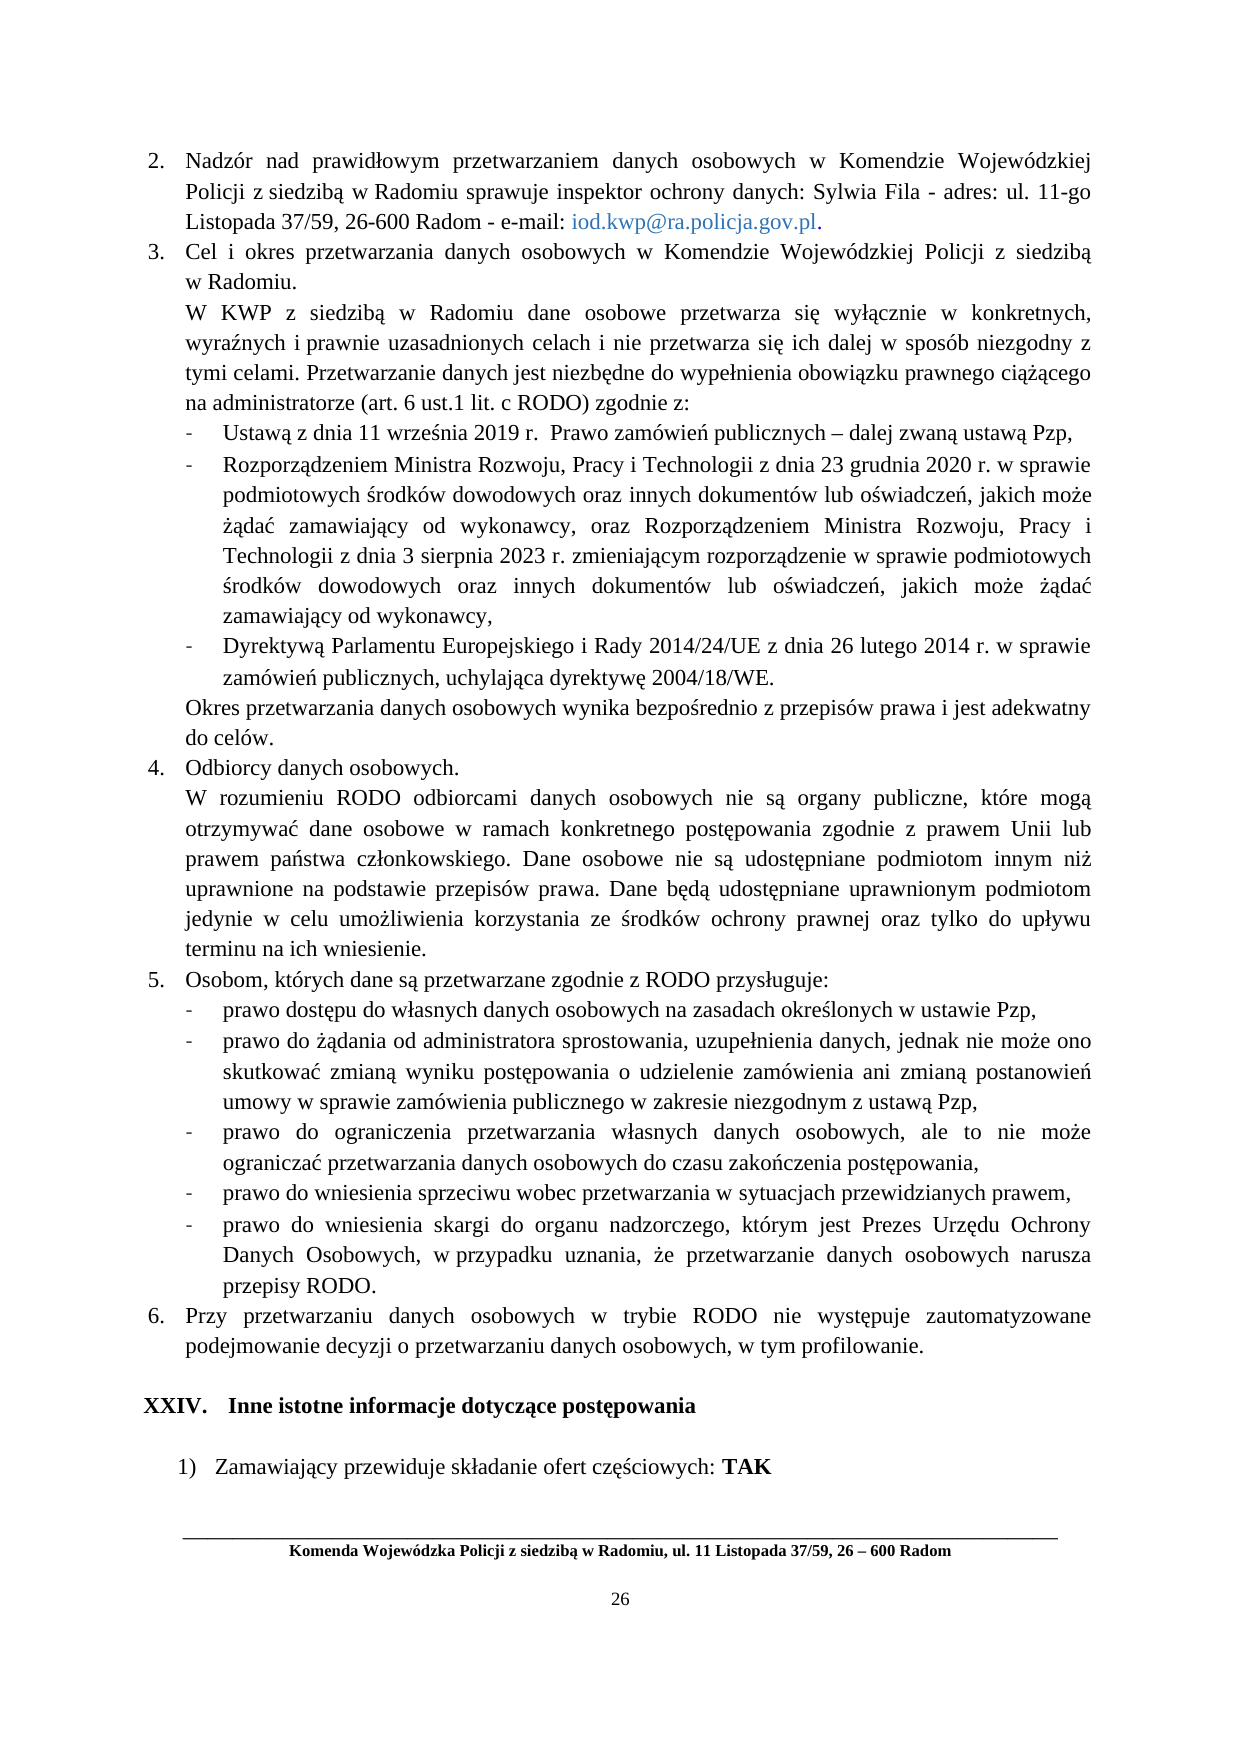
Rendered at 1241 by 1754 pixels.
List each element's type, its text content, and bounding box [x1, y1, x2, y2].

list Zamawiający przewiduje składanie ofert częściowych: TAK [177, 1453, 1093, 1479]
text Okres przetwarzania danych osobowych wynika bezpośrednio z przepisów prawa i jest adekwatny do celów. [185, 694, 1093, 750]
list prawo do żądania od administratora sprostowania, uzupełnienia danych, jednak nie może ono skutkować zmianą wyniku postępowania o udzielenie zamówienia ani zmianą postanowień umowy w sprawie zamówienia publicznego w zakresie niezgodnym z ustawą Pzp, [185, 1027, 1093, 1114]
list prawo do wniesienia sprzeciwu wobec przetwarzania w sytuacjach przewidzianych prawem, [185, 1179, 1093, 1207]
list Cel i okres przetwarzania danych osobowych w Komendzie Wojewódzkiej Policji z siedzibą w Radomiu. [148, 238, 1093, 295]
list Ustawą z dnia 11 września 2019 r. Prawo zamówień publicznych – dalej zwaną ustawą Pzp, [185, 419, 1093, 447]
list Odbiorcy danych osobowych. [148, 754, 1093, 781]
list prawo dostępu do własnych danych osobowych na zasadach określonych w ustawie Pzp, [185, 996, 1093, 1023]
list Dyrektywą Parlamentu Europejskiego i Rady 2014/24/UE z dnia 26 lutego 2014 r. w sprawie zamówień publicznych, uchylająca dyrektywę 2004/18/WE. [185, 633, 1093, 690]
list Rozporządzeniem Ministra Rozwoju, Pracy i Technologii z dnia 23 grudnia 2020 r. w sprawie podmiotowych środków dowodowych oraz innych dokumentów lub oświadczeń, jakich może żądać zamawiający od wykonawcy, oraz Rozporządzeniem Ministra Rozwoju, Pracy i Technologii z dnia 3 sierpnia 2023 r. zmieniającym rozporządzenie w sprawie podmiotowych środków dowodowych oraz innych dokumentów lub oświadczeń, jakich może żądać zamawiający od wykonawcy, [185, 451, 1093, 629]
list Przy przetwarzaniu danych osobowych w trybie RODO nie występuje zautomatyzowane podejmowanie decyzji o przetwarzaniu danych osobowych, w tym profilowanie. [148, 1302, 1093, 1358]
list prawo do wniesienia skargi do organu nadzorczego, którym jest Prezes Urzędu Ochrony Danych Osobowych, w przypadku uznania, że przetwarzanie danych osobowych narusza przepisy RODO. [185, 1211, 1093, 1298]
text W KWP z siedzibą w Radomiu dane osobowe przetwarza się wyłącznie w konkretnych, wyraźnych i prawnie uzasadnionych celach i nie przetwarza się ich dalej w sposób niezgodny z tymi celami. Przetwarzanie danych jest niezbędne do wypełnienia obowiązku prawnego ciążącego na administratorze (art. 6 ust.1 lit. c RODO) zgodnie z: [185, 299, 1093, 416]
list Nadzór nad prawidłowym przetwarzaniem danych osobowych w Komendzie Wojewódzkiej Policji z siedzibą w Radomiu sprawuje inspektor ochrony danych: Sylwia Fila - adres: ul. 11-go Listopada 37/59, 26-600 Radom - e-mail: iod.kwp@ra.policja.gov.pl. [148, 148, 1093, 234]
list Osobom, których dane są przetwarzane zgodnie z RODO przysługuje: [148, 966, 1093, 992]
list prawo do ograniczenia przetwarzania własnych danych osobowych, ale to nie może ograniczać przetwarzania danych osobowych do czasu zakończenia postępowania, [185, 1118, 1093, 1176]
text W rozumieniu RODO odbiorcami danych osobowych nie są organy publiczne, które mogą otrzymywać dane osobowe w ramach konkretnego postępowania zgodnie z prawem Unii lub prawem państwa członkowskiego. Dane osobowe nie są udostępniane podmiotom innym niż uprawnione na podstawie przepisów prawa. Dane będą udostępniane uprawnionym podmiotom jedynie w celu umożliwienia korzystania ze środków ochrony prawnej oraz tylko do upływu terminu na ich wniesienie. [185, 784, 1093, 962]
list Inne istotne informacje dotyczące postępowania [207, 1393, 1093, 1419]
